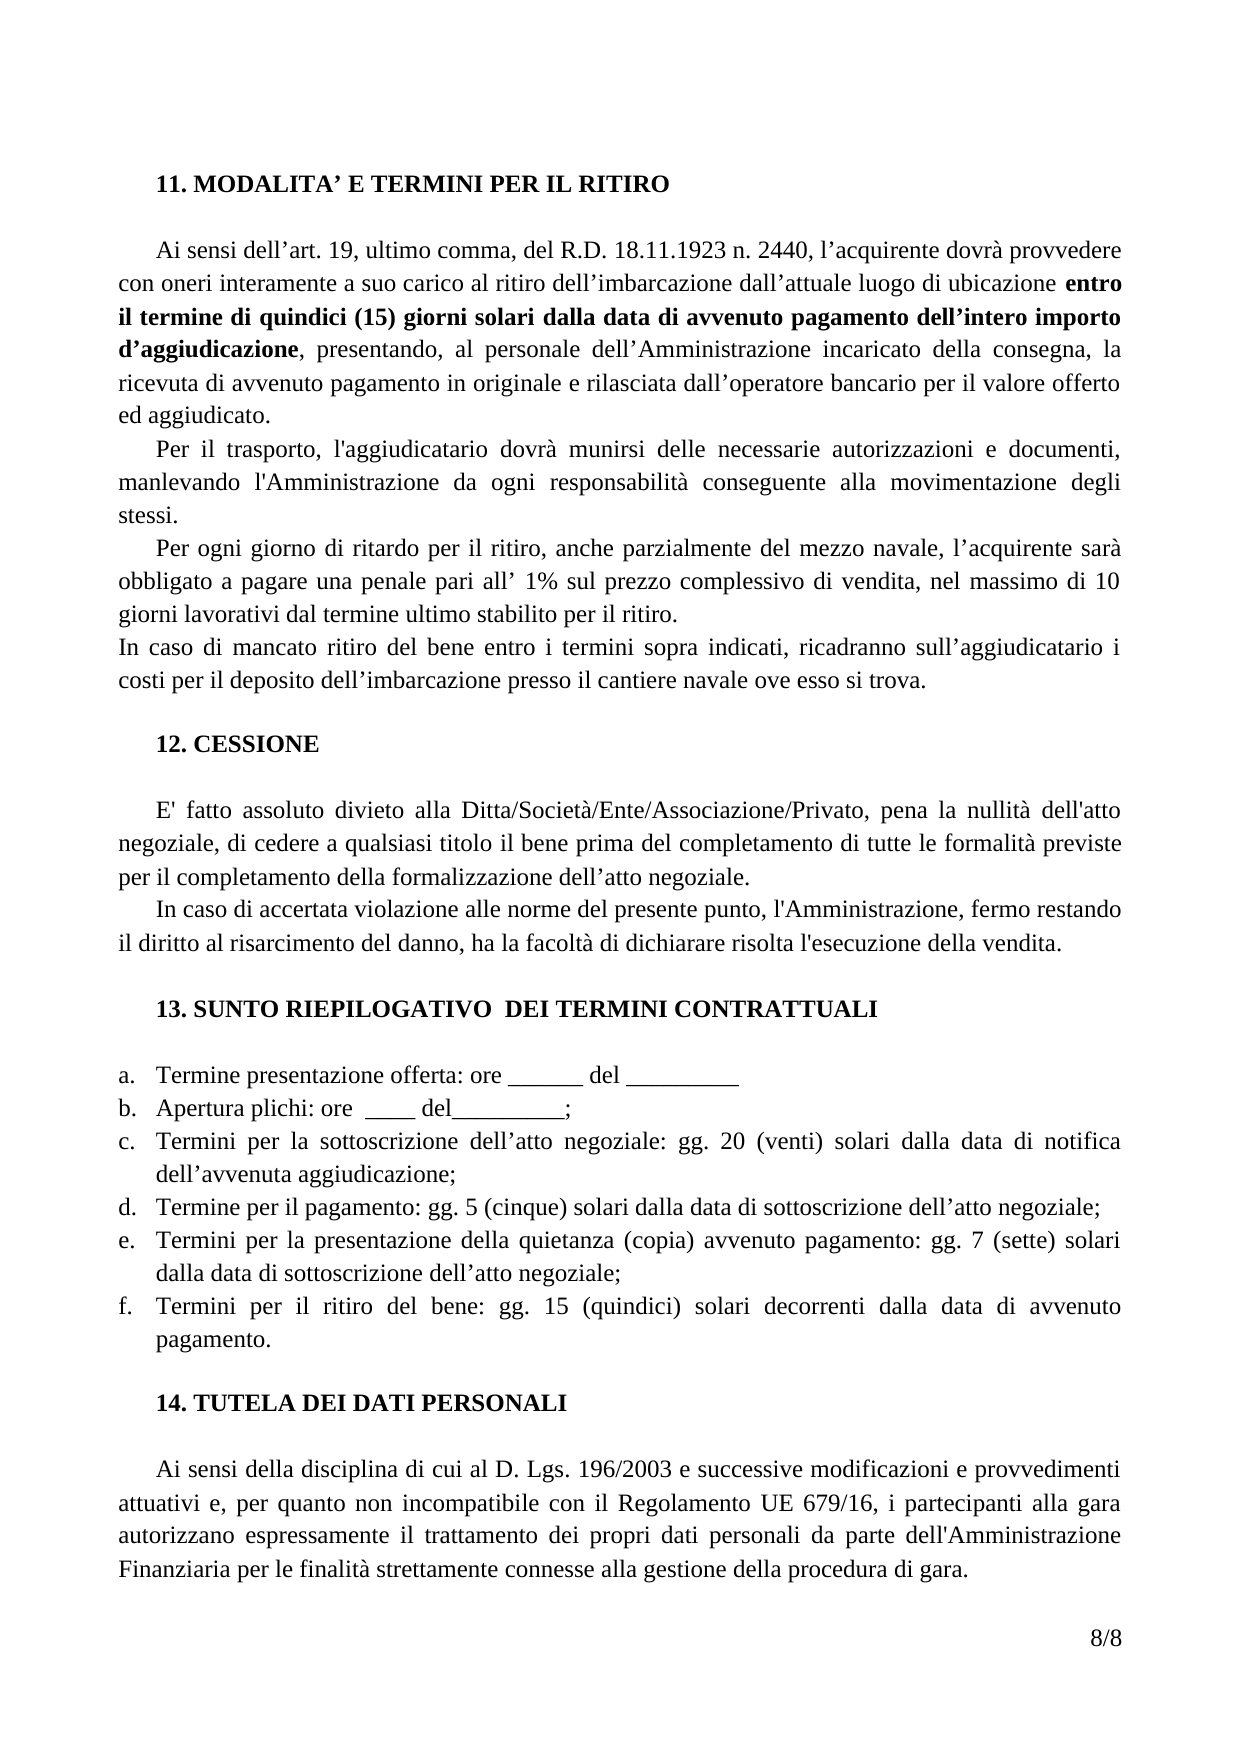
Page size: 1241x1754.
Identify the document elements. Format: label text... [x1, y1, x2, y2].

list Termini per la presentazione della quietanza (copia) avvenuto pagamento: gg. 7 (sette) solari dalla data di sottoscrizione dell’atto negoziale; [118, 1225, 1122, 1287]
list CESSIONE [156, 729, 1122, 758]
text Per il trasporto, l'aggiudicatario dovrà munirsi delle necessarie autorizzazioni e documenti, manlevando l'Amministrazione da ogni responsabilità conseguente alla movimentazione degli stessi. [118, 434, 1122, 528]
list TUTELA DEI DATI PERSONALI [156, 1388, 1122, 1417]
list MODALITA’ E TERMINI PER IL RITIRO [156, 169, 1122, 198]
text In caso di accertata violazione alle norme del presente punto, l'Amministrazione, fermo restando il diritto al risarcimento del danno, ha la facoltà di dichiarare risolta l'esecuzione della vendita. [118, 894, 1122, 956]
list Termine per il pagamento: gg. 5 (cinque) solari dalla data di sottoscrizione dell’atto negoziale; [118, 1192, 1122, 1221]
text Ai sensi dell’art. 19, ultimo comma, del R.D. 18.11.1923 n. 2440, l’acquirente dovrà provvedere con oneri interamente a suo carico al ritiro dell’imbarcazione dall’attuale luogo di ubicazione entro il termine di quindici (15) giorni solari dalla data di avvenuto pagamento dell’intero importo d’aggiudicazione, presentando, al personale dell’Amministrazione incaricato della consegna, la ricevuta di avvenuto pagamento in originale e rilasciata dall’operatore bancario per il valore offerto ed aggiudicato. [118, 236, 1122, 429]
list Termine presentazione offerta: ore ______ del _________ [118, 1060, 1122, 1088]
text E' fatto assoluto divieto alla Ditta/Società/Ente/Associazione/Privato, pena la nullità dell'atto negoziale, di cedere a qualsiasi titolo il bene prima del completamento di tutte le formalità previste per il completamento della formalizzazione dell’atto negoziale. [118, 796, 1122, 890]
list Apertura plichi: ore ____ del_________; [118, 1093, 1122, 1121]
list Termini per il ritiro del bene: gg. 15 (quindici) solari decorrenti dalla data di avvenuto pagamento. [118, 1291, 1122, 1353]
text Ai sensi della disciplina di cui al D. Lgs. 196/2003 e successive modificazioni e provvedimenti attuativi e, per quanto non incompatibile con il Regolamento UE 679/16, i partecipanti alla gara autorizzano espressamente il trattamento dei propri dati personali da parte dell'Amministrazione Finanziaria per le finalità strettamente connesse alla gestione della procedura di gara. [118, 1454, 1122, 1582]
text Per ogni giorno di ritardo per il ritiro, anche parzialmente del mezzo navale, l’acquirente sarà obbligato a pagare una penale pari all’ 1% sul prezzo complessivo di vendita, nel massimo di 10 giorni lavorativi dal termine ultimo stabilito per il ritiro. [118, 533, 1122, 627]
list Termini per la sottoscrizione dell’atto negoziale: gg. 20 (venti) solari dalla data di notifica dell’avvenuta aggiudicazione; [118, 1126, 1122, 1187]
text In caso di mancato ritiro del bene entro i termini sopra indicati, ricadranno sull’aggiudicatario i costi per il deposito dell’imbarcazione presso il cantiere navale ove esso si trova. [118, 632, 1122, 693]
list SUNTO RIEPILOGATIVO DEI TERMINI CONTRATTUALI [156, 994, 1122, 1022]
